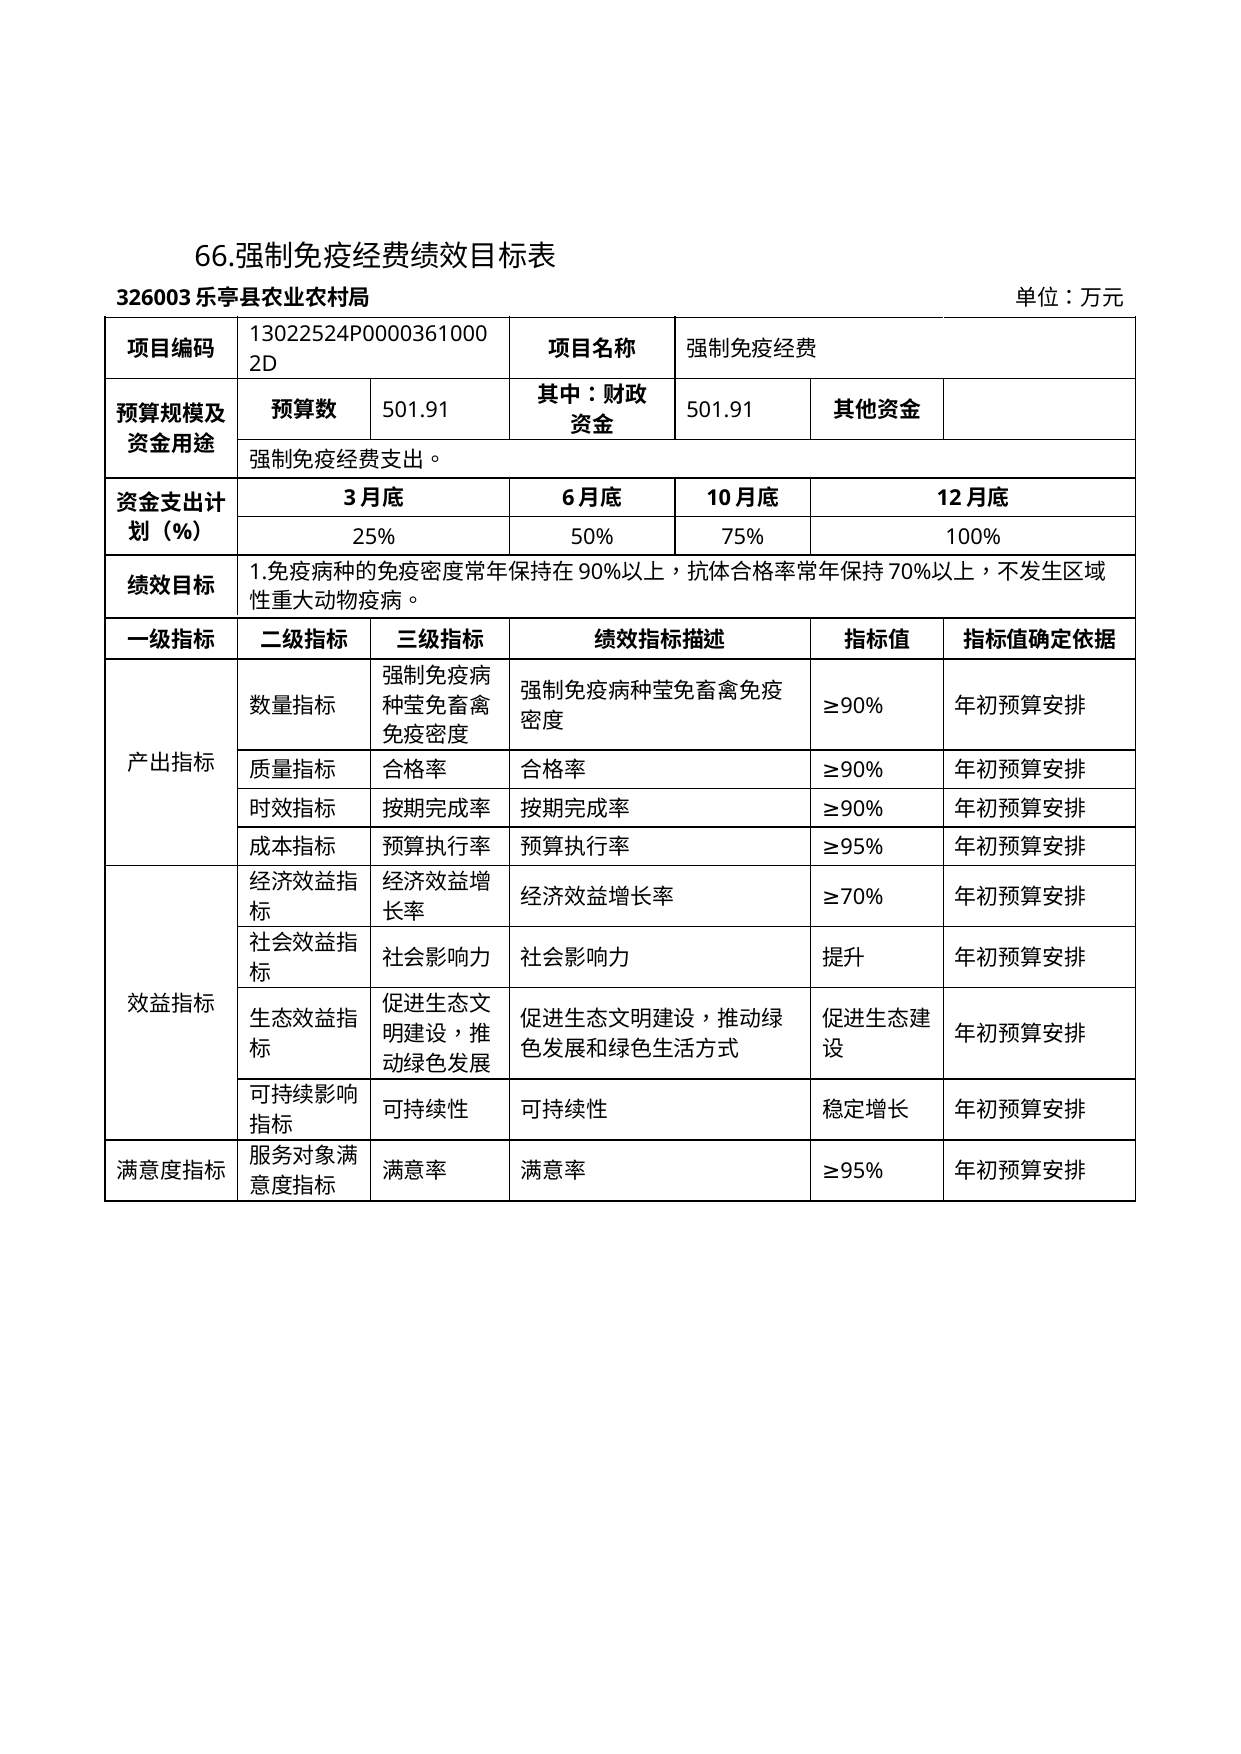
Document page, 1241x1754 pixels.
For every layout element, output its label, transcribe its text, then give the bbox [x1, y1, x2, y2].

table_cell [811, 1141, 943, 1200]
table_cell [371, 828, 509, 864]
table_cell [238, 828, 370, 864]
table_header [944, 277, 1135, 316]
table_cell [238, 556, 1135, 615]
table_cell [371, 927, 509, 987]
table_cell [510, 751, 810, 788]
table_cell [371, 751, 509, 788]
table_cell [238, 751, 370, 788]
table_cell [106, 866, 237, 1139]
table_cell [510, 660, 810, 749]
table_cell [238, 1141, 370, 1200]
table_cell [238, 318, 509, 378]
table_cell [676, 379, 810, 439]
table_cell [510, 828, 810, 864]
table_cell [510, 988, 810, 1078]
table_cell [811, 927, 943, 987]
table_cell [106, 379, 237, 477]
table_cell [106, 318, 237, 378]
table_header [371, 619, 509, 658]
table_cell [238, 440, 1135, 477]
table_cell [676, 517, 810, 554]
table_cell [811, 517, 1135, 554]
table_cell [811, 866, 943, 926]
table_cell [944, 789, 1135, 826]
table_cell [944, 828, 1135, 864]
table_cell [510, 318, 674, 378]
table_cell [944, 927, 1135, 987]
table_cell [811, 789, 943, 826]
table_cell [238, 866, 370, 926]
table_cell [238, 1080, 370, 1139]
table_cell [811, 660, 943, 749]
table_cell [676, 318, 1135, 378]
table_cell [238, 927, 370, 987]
text 66.强制免疫经费绩效目标表 [136, 235, 1104, 275]
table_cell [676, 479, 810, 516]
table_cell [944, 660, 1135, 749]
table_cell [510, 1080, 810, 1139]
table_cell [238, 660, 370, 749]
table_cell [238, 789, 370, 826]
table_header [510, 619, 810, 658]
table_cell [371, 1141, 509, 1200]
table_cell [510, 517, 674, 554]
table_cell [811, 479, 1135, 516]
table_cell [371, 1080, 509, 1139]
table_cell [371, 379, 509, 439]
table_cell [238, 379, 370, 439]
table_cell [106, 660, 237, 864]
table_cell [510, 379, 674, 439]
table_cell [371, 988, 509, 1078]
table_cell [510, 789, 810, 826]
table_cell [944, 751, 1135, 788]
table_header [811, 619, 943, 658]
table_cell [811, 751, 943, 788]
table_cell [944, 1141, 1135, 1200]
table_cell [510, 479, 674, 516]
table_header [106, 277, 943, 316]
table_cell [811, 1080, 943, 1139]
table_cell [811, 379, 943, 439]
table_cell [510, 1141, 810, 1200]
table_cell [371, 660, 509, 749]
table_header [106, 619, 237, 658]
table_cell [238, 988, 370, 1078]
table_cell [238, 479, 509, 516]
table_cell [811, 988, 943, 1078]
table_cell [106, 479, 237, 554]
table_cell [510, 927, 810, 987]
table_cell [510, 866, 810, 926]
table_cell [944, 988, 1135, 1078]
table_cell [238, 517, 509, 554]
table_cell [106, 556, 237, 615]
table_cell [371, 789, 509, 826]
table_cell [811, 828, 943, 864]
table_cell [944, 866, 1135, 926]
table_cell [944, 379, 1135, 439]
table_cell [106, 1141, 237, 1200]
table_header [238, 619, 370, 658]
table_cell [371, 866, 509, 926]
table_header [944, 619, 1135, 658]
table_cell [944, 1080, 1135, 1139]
